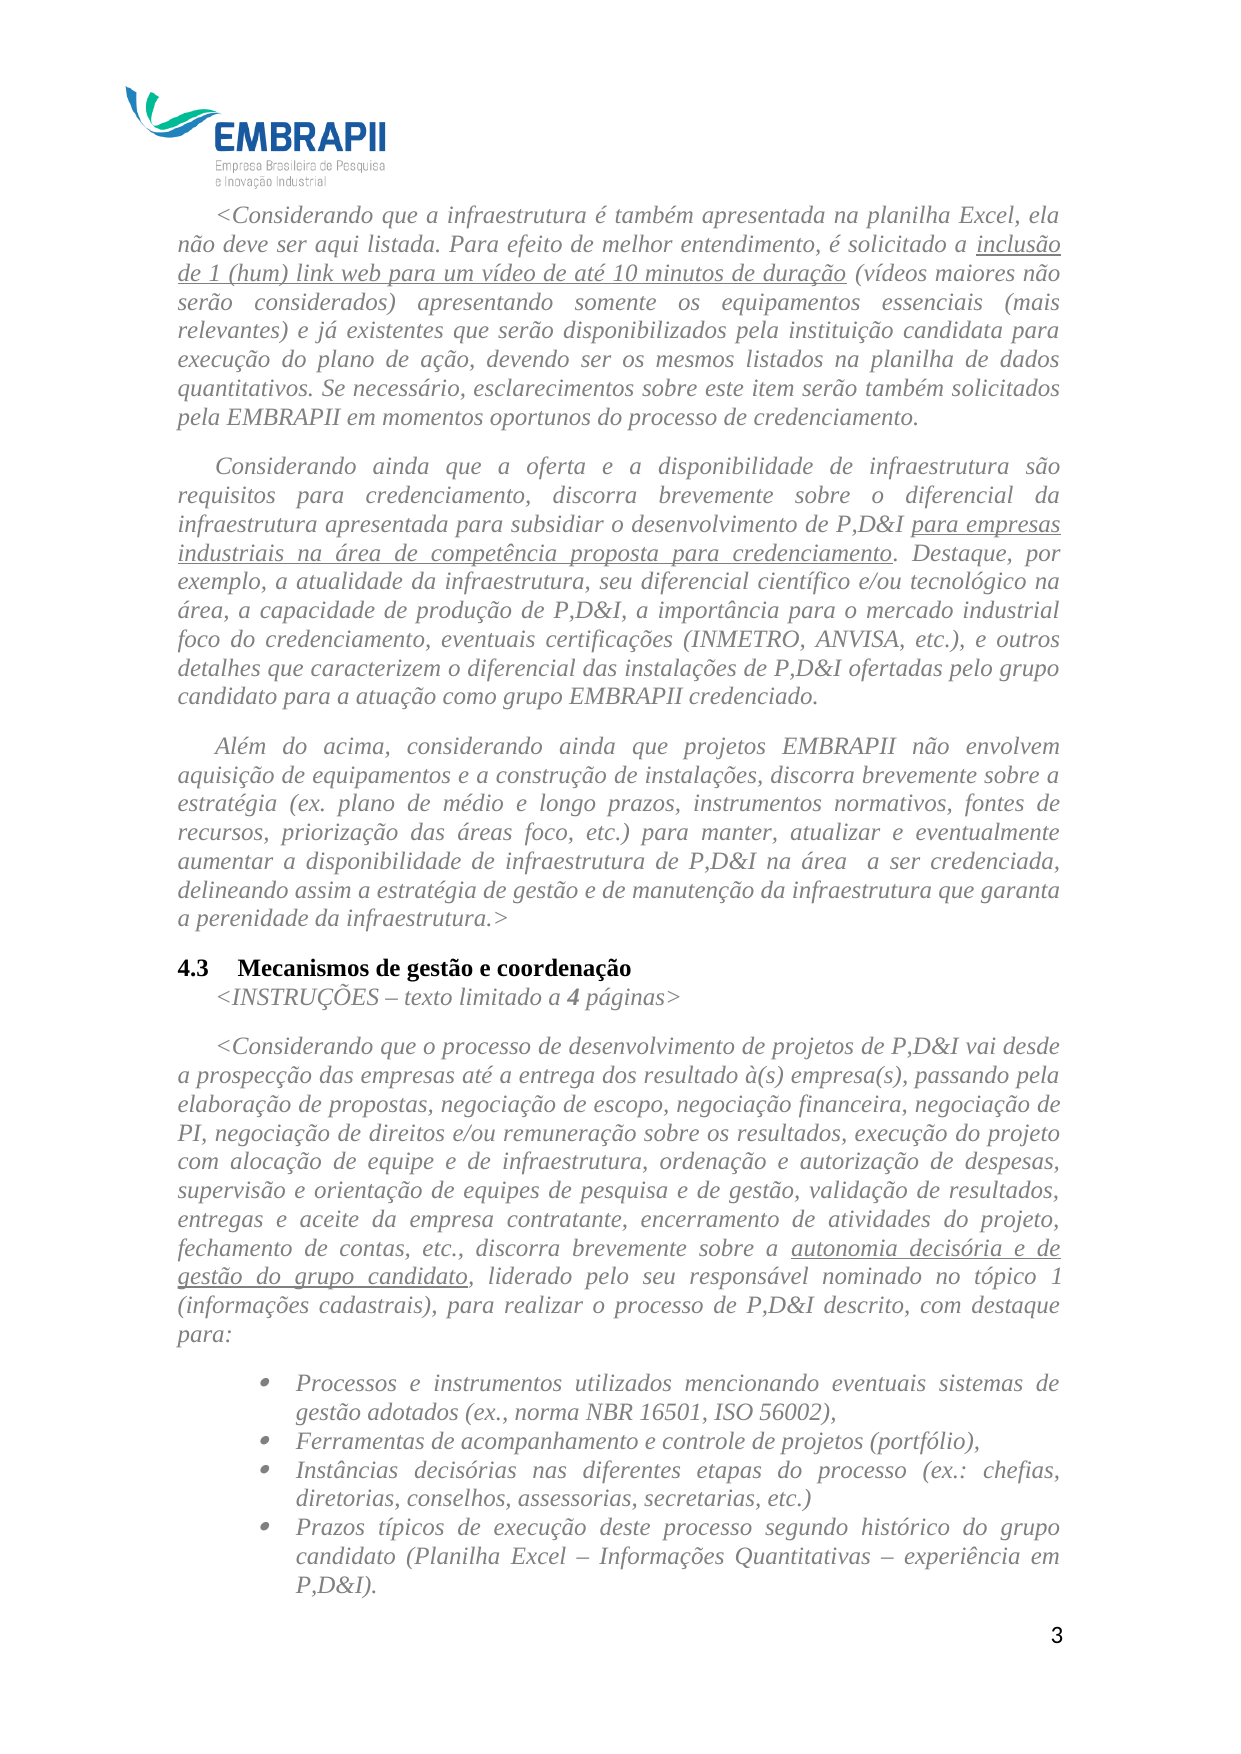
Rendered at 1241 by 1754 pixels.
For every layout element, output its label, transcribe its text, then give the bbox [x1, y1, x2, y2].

text <INSTRUÇÕES – texto limitado a 4 páginas> [177, 982, 1063, 1011]
subtitle Mecanismos de gestão e coordenação [177, 953, 1063, 982]
picture [103, 73, 703, 201]
list Instâncias decisórias nas diferentes etapas do processo (ex.: chefias, diretorias, conselhos, assessorias, secretarias, etc.) [258, 1455, 1063, 1512]
list Processos e instrumentos utilizados mencionando eventuais sistemas de gestão adotados (ex., norma NBR 16501, ISO 56002), [258, 1368, 1063, 1426]
text <Considerando que a infraestrutura é também apresentada na planilha Excel, ela não deve ser aqui listada. Para efeito de melhor entendimento, é solicitado a inclusão de 1 (hum) link web para um vídeo de até 10 minutos de duração (vídeos maiores não serão considerados) apresentando somente os equipamentos essenciais (mais relevantes) e já existentes que serão disponibilizados pela instituição candidata para execução do plano de ação, devendo ser os mesmos listados na planilha de dados quantitativos. Se necessário, esclarecimentos sobre este item serão também solicitados pela EMBRAPII em momentos oportunos do processo de credenciamento. [177, 201, 1063, 431]
text Além do acima, considerando ainda que projetos EMBRAPII não envolvem aquisição de equipamentos e a construção de instalações, discorra brevemente sobre a estratégia (ex. plano de médio e longo prazos, instrumentos normativos, fontes de recursos, priorização das áreas foco, etc.) para manter, atualizar e eventualmente aumentar a disponibilidade de infraestrutura de P,D&I na área a ser credenciada, delineando assim a estratégia de gestão e de manutenção da infraestrutura que garanta a perenidade da infraestrutura.> [177, 731, 1063, 932]
list Ferramentas de acompanhamento e controle de projetos (portfólio), [258, 1426, 1063, 1455]
text Considerando ainda que a oferta e a disponibilidade de infraestrutura são requisitos para credenciamento, discorra brevemente sobre o diferencial da infraestrutura apresentada para subsidiar o desenvolvimento de P,D&I para empresas industriais na área de competência proposta para credenciamento. Destaque, por exemplo, a atualidade da infraestrutura, seu diferencial científico e/ou tecnológico na área, a capacidade de produção de P,D&I, a importância para o mercado industrial foco do credenciamento, eventuais certificações (INMETRO, ANVISA, etc.), e outros detalhes que caracterizem o diferencial das instalações de P,D&I ofertadas pelo grupo candidato para a atuação como grupo EMBRAPII credenciado. [177, 451, 1063, 710]
list Prazos típicos de execução deste processo segundo histórico do grupo candidato (Planilha Excel – Informações Quantitativas – experiência em P,D&I). [258, 1512, 1063, 1598]
text <Considerando que o processo de desenvolvimento de projetos de P,D&I vai desde a prospecção das empresas até a entrega dos resultado à(s) empresa(s), passando pela elaboração de propostas, negociação de escopo, negociação financeira, negociação de PI, negociação de direitos e/ou remuneração sobre os resultados, execução do projeto com alocação de equipe e de infraestrutura, ordenação e autorização de despesas, supervisão e orientação de equipes de pesquisa e de gestão, validação de resultados, entregas e aceite da empresa contratante, encerramento de atividades do projeto, fechamento de contas, etc., discorra brevemente sobre a autonomia decisória e de gestão do grupo candidato, liderado pelo seu responsável nominado no tópico 1 (informações cadastrais), para realizar o processo de P,D&I descrito, com destaque para: [177, 1031, 1063, 1348]
